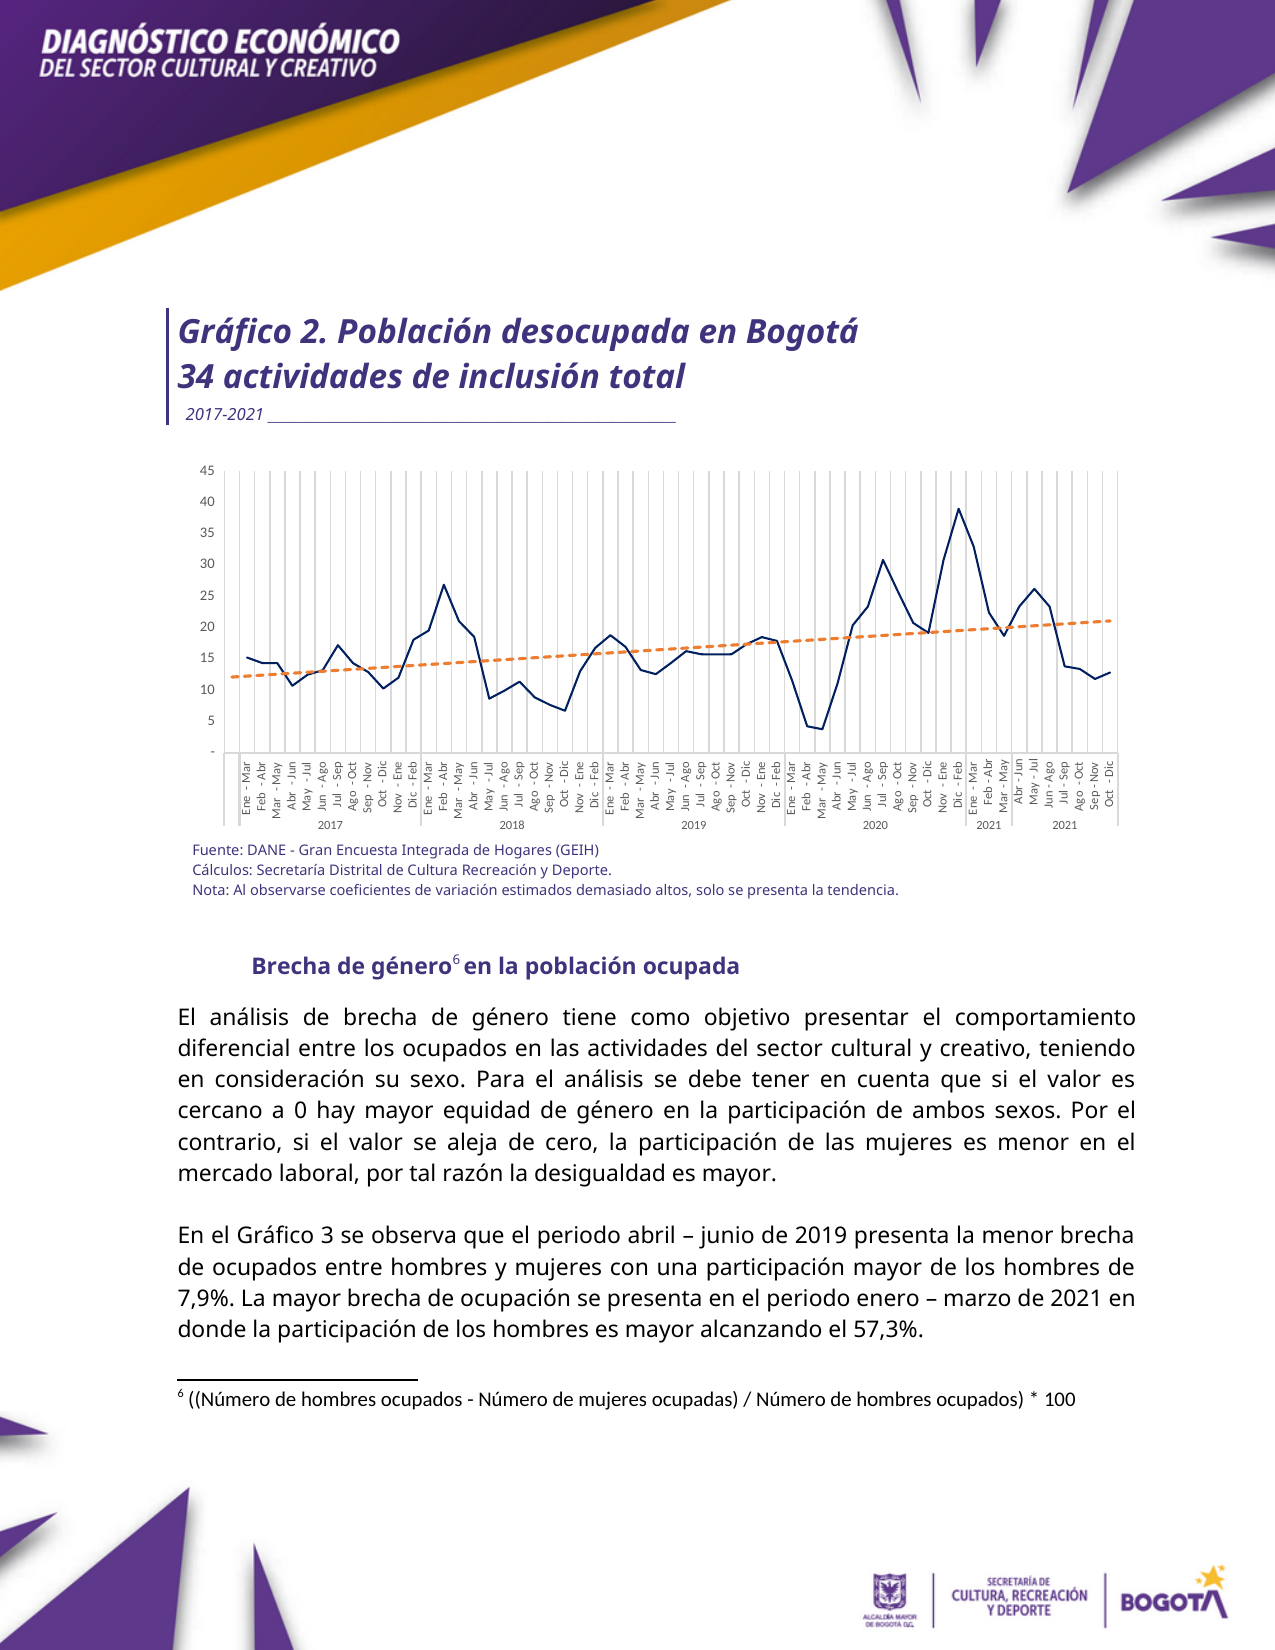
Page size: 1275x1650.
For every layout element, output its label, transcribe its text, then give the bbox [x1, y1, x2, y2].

text 2017-2021 ________________________________ [177, 398, 1137, 425]
text El análisis de brecha de género tiene como objetivo presentar el comportamiento diferencial entre los ocupados en las actividades del sector cultural y creativo, teniendo en consideración su sexo. Para el análisis se debe tener en cuenta que si el valor es cercano a 0 hay mayor equidad de género en la participación de ambos sexos. Por el contrario, si el valor se aleja de cero, la participación de las mujeres es menor en el mercado laboral, por tal razón la desigualdad es mayor. [177, 1001, 1137, 1188]
picture [0, 1411, 1265, 1650]
text Fuente: DANE - Gran Encuesta Integrada de Hogares (GEIH) [192, 841, 1137, 860]
picture [0, 0, 1275, 291]
text En el Gráfico 3 se observa que el periodo abril – junio de 2019 presenta la menor brecha de ocupados entre hombres y mujeres con una participación mayor de los hombres de 7,9%. La mayor brecha de ocupación se presenta en el periodo enero – marzo de 2021 en donde la participación de los hombres es mayor alcanzando el 57,3%. [177, 1219, 1137, 1344]
text Brecha de género en la población ocupada [251, 950, 1137, 981]
text Gráfico 2. Población desocupada en Bogotá [177, 308, 1137, 353]
text Nota: Al observarse coeficientes de variación estimados demasiado altos, solo se presenta la tendencia. [192, 880, 1137, 900]
text 34 actividades de inclusión total [177, 353, 1137, 398]
text Cálculos: Secretaría Distrital de Cultura Recreación y Deporte. [192, 860, 1137, 880]
